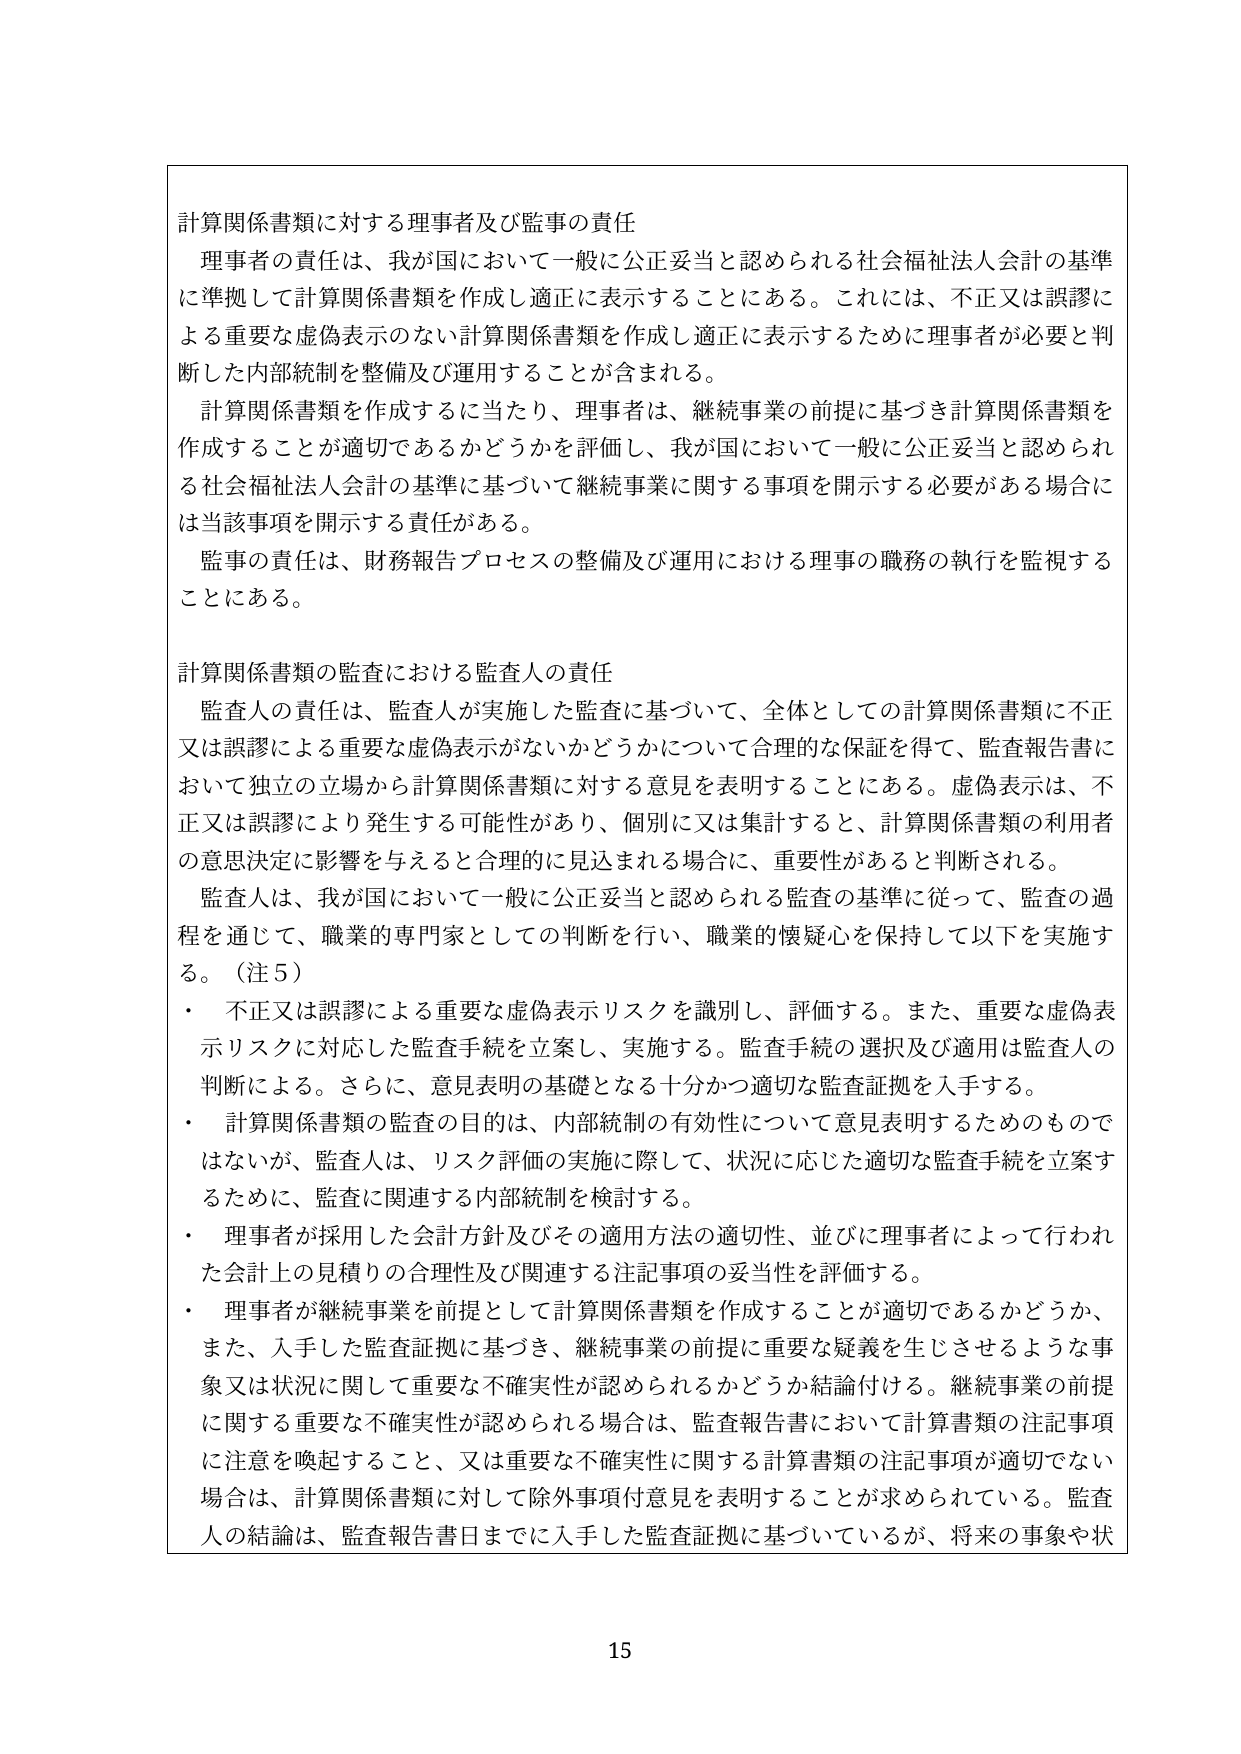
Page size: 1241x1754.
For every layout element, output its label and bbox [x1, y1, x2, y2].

table_header [168, 166, 1127, 1553]
